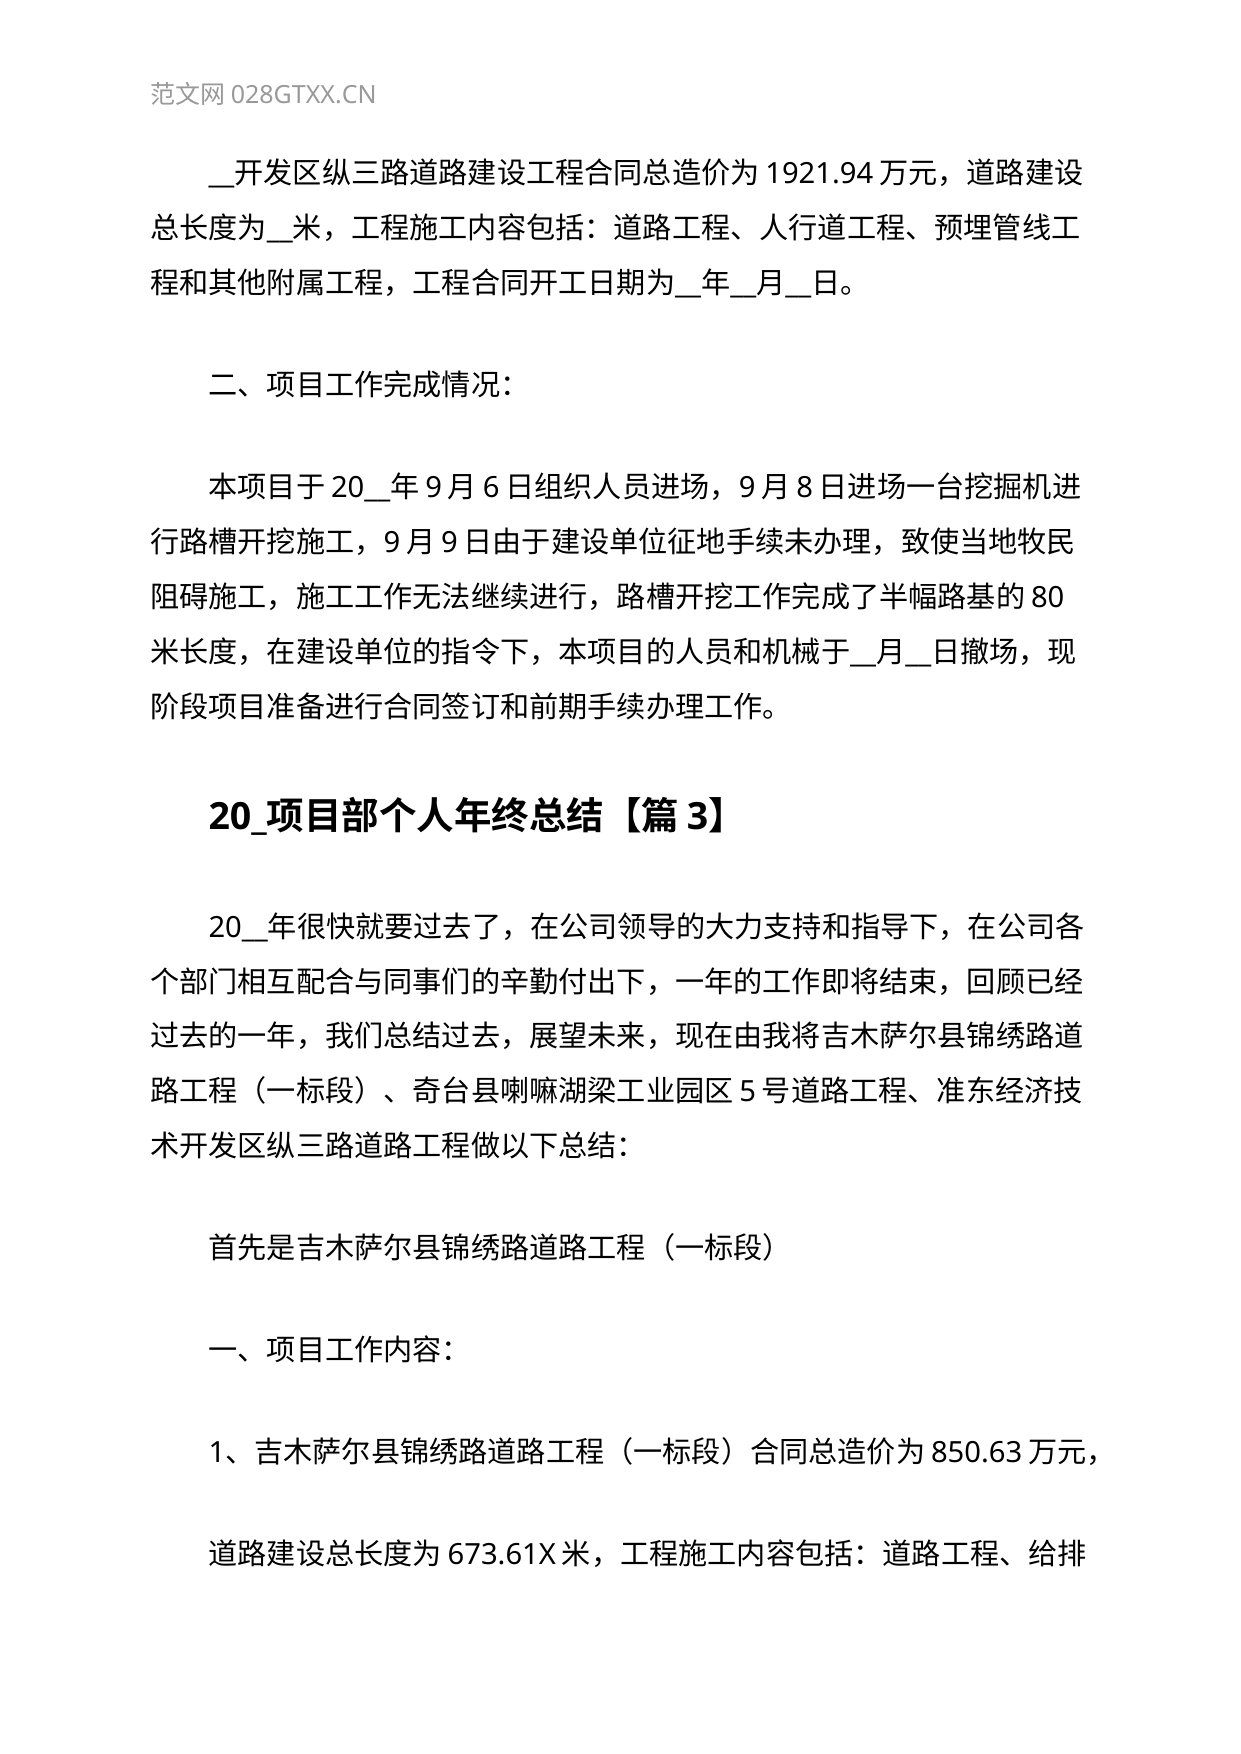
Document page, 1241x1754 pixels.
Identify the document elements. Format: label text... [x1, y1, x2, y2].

text 一、项目工作内容： [150, 1326, 1090, 1369]
text 首先是吉木萨尔县锦绣路道路工程（一标段） [150, 1225, 1090, 1267]
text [150, 1530, 1090, 1573]
text 二、项目工作完成情况： [150, 362, 1090, 404]
text 20_项目部个人年终总结【篇3】 [150, 786, 1090, 840]
text 本项目于20__年9月6日组织人员进场，9月8日进场一台挖掘机进行路槽开挖施工，9月9日由于建设单位征地手续未办理，致使当地牧民阻碍施工，施工工作无法继续进行，路槽开挖工作完成了半幅路基的80米长度，在建设单位的指令下，本项目的人员和机械于__月__日撤场，现阶段项目准备进行合同签订和前期手续办理工作。 [150, 464, 1090, 726]
text 20__年很快就要过去了，在公司领导的大力支持和指导下，在公司各个部门相互配合与同事们的辛勤付出下，一年的工作即将结束，回顾已经过去的一年，我们总结过去，展望未来，现在由我将吉木萨尔县锦绣路道路工程（一标段）、奇台县喇嘛湖梁工业园区5号道路工程、准东经济技术开发区纵三路道路工程做以下总结： [150, 903, 1090, 1165]
text __开发区纵三路道路建设工程合同总造价为1921.94万元，道路建设总长度为__米，工程施工内容包括：道路工程、人行道工程、预埋管线工程和其他附属工程，工程合同开工日期为__年__月__日。 [150, 150, 1090, 302]
text 1、吉木萨尔县锦绣路道路工程（一标段）合同总造价为850.63万元， [150, 1428, 1090, 1471]
